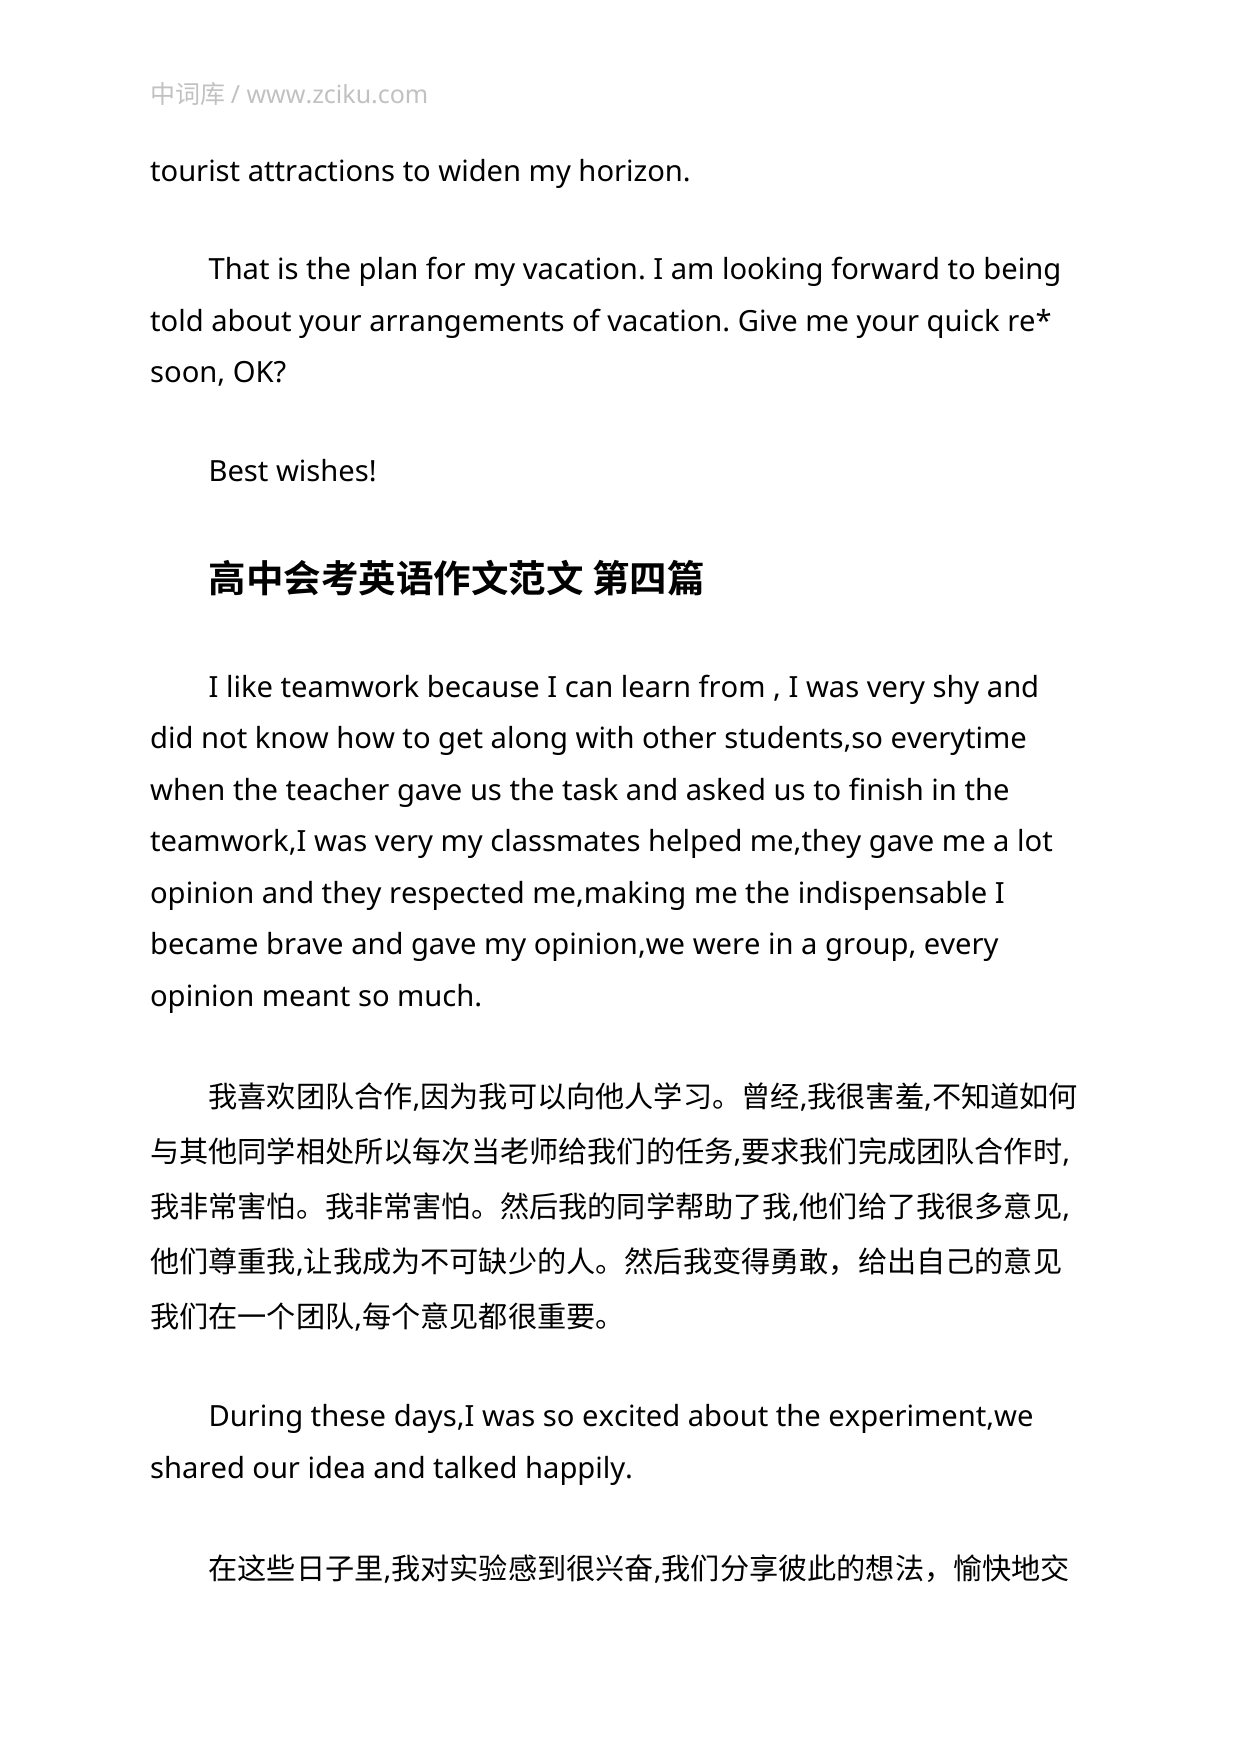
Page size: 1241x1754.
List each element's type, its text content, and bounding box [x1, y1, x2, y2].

text I like teamwork because I can learn from , I was very shy and did not know how to get along with other students,so everytime when the teacher gave us the task and asked us to finish in the teamwork,I was very my classmates helped me,they gave me a lot opinion and they respected me,making me the indispensable I became brave and gave my opinion,we were in a group, every opinion meant so much. [150, 666, 1090, 1015]
text Best wishes! [150, 450, 1090, 490]
text 我喜欢团队合作,因为我可以向他人学习。曾经,我很害羞,不知道如何与其他同学相处所以每次当老师给我们的任务,要求我们完成团队合作时,我非常害怕。我非常害怕。然后我的同学帮助了我,他们给了我很多意见,他们尊重我,让我成为不可缺少的人。然后我变得勇敢，给出自己的意见我们在一个团队,每个意见都很重要。 [150, 1074, 1090, 1336]
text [150, 150, 1090, 190]
text During these days,I was so excited about the experiment,we shared our idea and talked happily. [150, 1396, 1090, 1487]
text That is the plan for my vacation. I am looking forward to being told about your arrangements of vacation. Give me your quick re* soon, OK? [150, 248, 1090, 391]
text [150, 1546, 1090, 1588]
text 高中会考英语作文范文 第四篇 [150, 548, 1090, 603]
